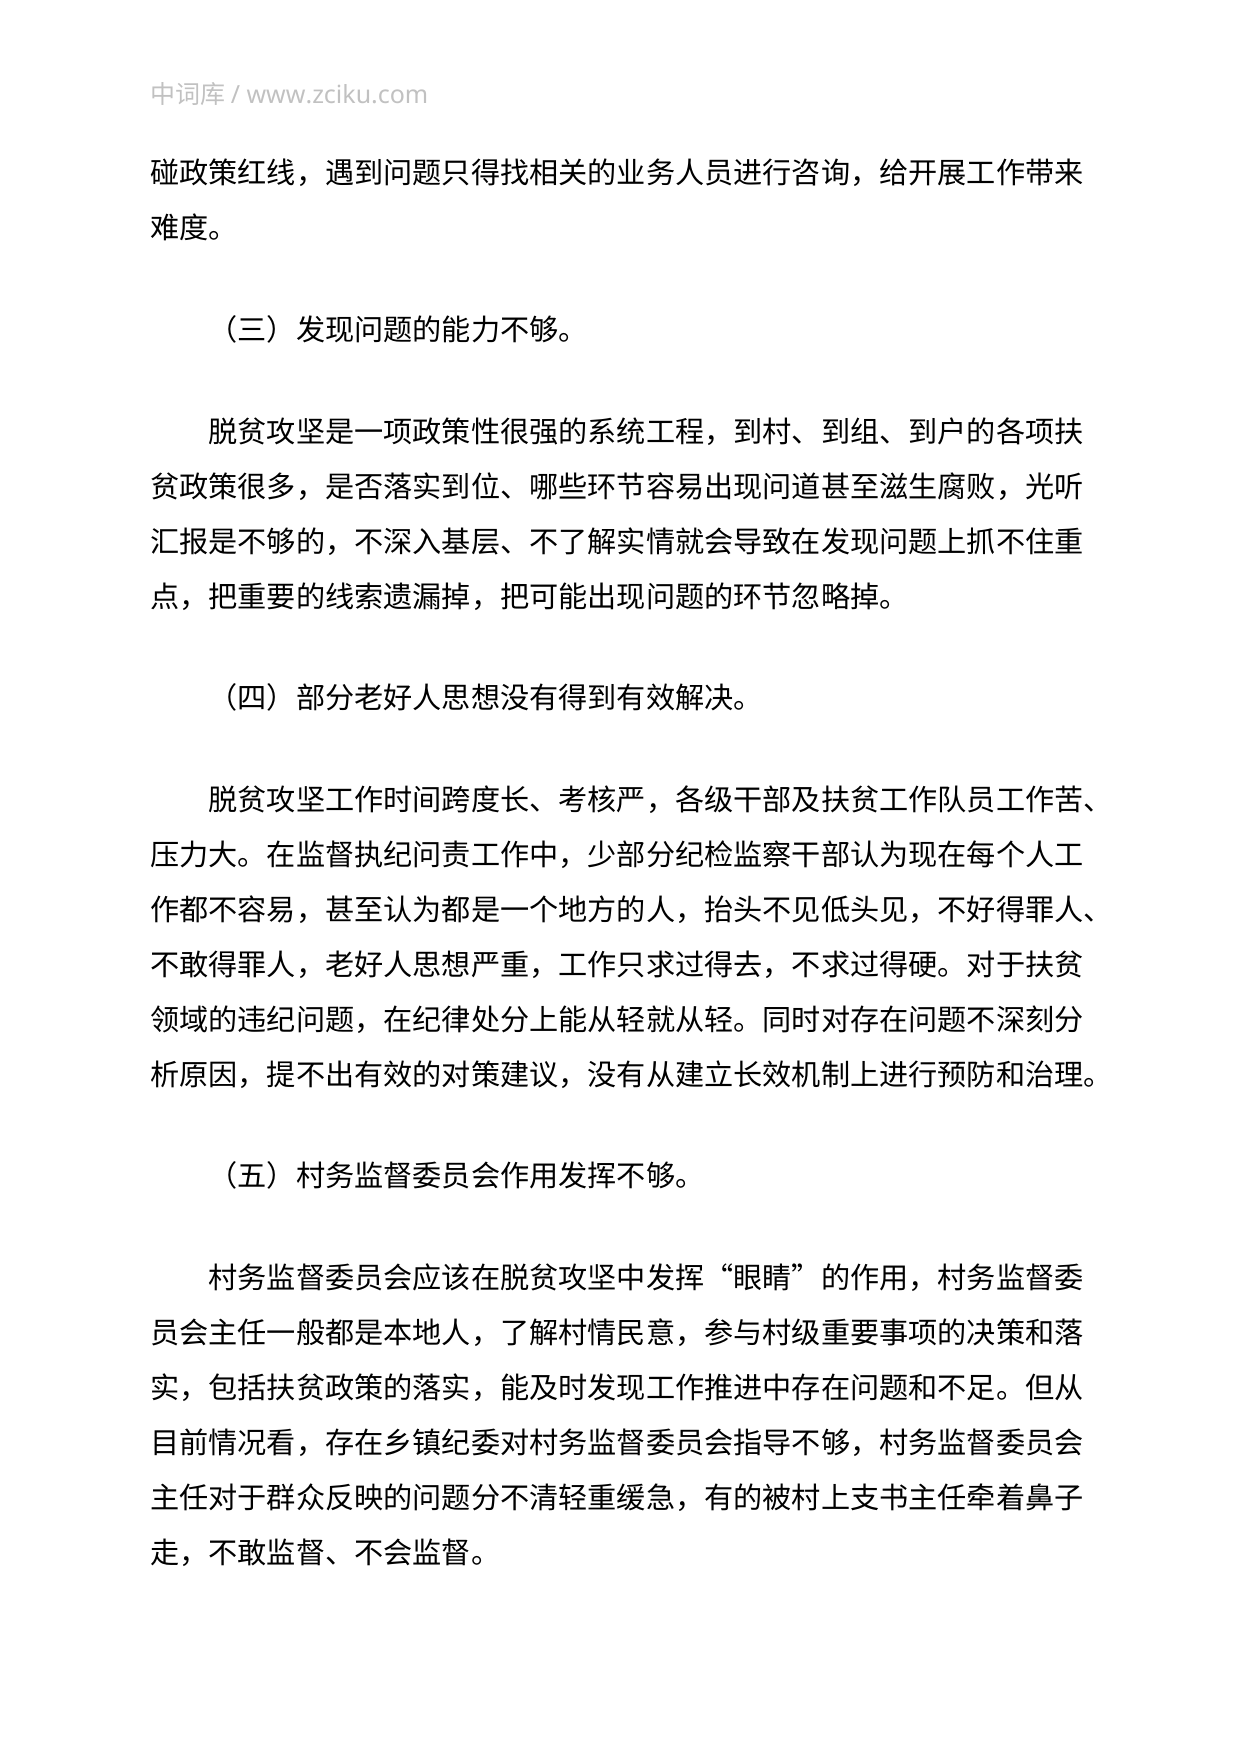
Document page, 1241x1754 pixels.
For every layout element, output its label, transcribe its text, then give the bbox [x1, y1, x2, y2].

text （四）部分老好人思想没有得到有效解决。 [150, 675, 1090, 717]
text （三）发现问题的能力不够。 [150, 307, 1090, 349]
text （五）村务监督委员会作用发挥不够。 [150, 1153, 1090, 1195]
text 脱贫攻坚工作时间跨度长、考核严，各级干部及扶贫工作队员工作苦、压力大。在监督执纪问责工作中，少部分纪检监察干部认为现在每个人工作都不容易，甚至认为都是一个地方的人，抬头不见低头见，不好得罪人、不敢得罪人，老好人思想严重，工作只求过得去，不求过得硬。对于扶贫领域的违纪问题，在纪律处分上能从轻就从轻。同时对存在问题不深刻分析原因，提不出有效的对策建议，没有从建立长效机制上进行预防和治理。 [150, 777, 1090, 1093]
text 村务监督委员会应该在脱贫攻坚中发挥“眼睛”的作用，村务监督委员会主任一般都是本地人，了解村情民意，参与村级重要事项的决策和落实，包括扶贫政策的落实，能及时发现工作推进中存在问题和不足。但从目前情况看，存在乡镇纪委对村务监督委员会指导不够，村务监督委员会主任对于群众反映的问题分不清轻重缓急，有的被村上支书主任牵着鼻子走，不敢监督、不会监督。 [150, 1255, 1090, 1571]
text 脱贫攻坚是一项政策性很强的系统工程，到村、到组、到户的各项扶贫政策很多，是否落实到位、哪些环节容易出现问道甚至滋生腐败，光听汇报是不够的，不深入基层、不了解实情就会导致在发现问题上抓不住重点，把重要的线索遗漏掉，把可能出现问题的环节忽略掉。 [150, 408, 1090, 615]
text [150, 150, 1090, 247]
